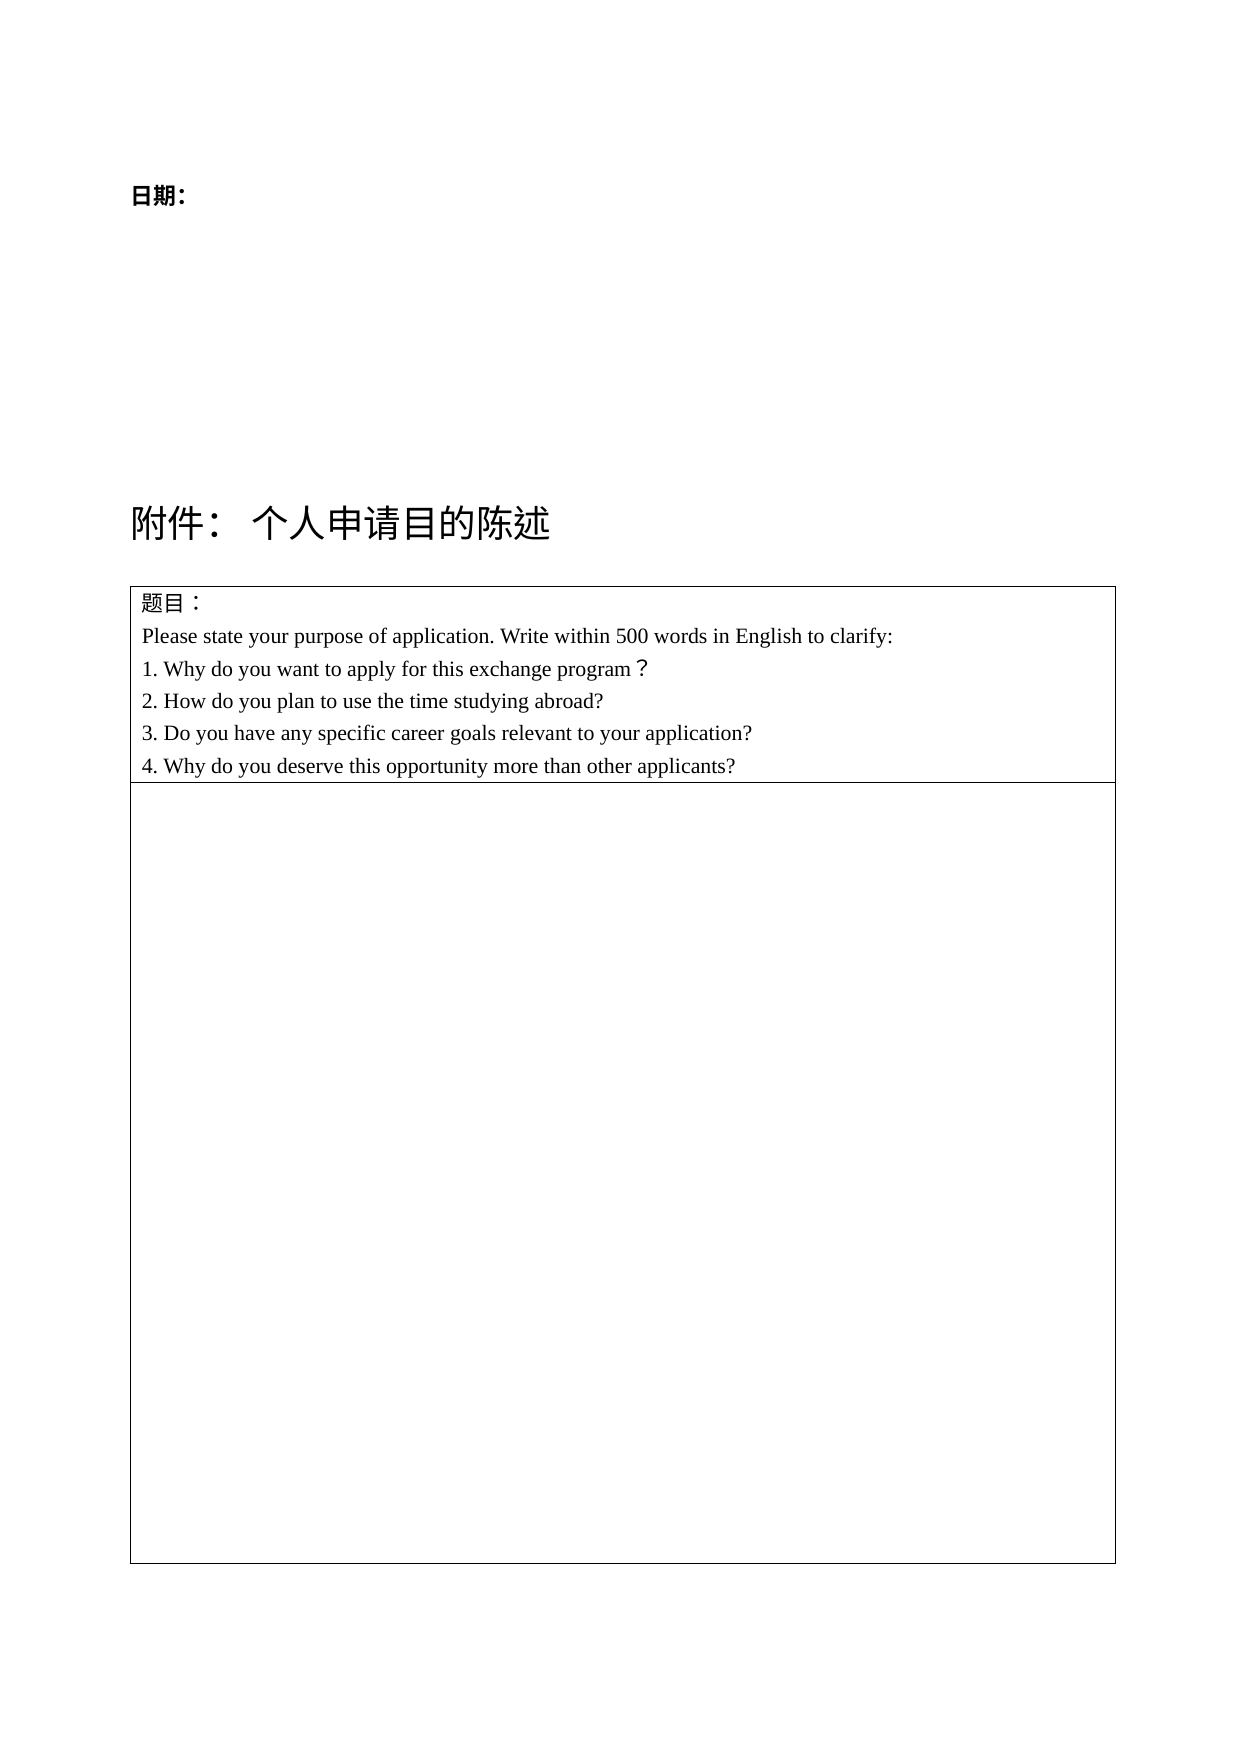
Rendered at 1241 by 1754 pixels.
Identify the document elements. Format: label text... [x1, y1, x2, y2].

table_header 题目： Please state your purpose of application. Write within 500 words in English to clarify: 1. Why do you want to apply for this exchange program？ 2. How do you plan to use the time studying abroad? 3. Do you have any specific career goals relevant to your application? 4. Why do you deserve this opportunity more than other applicants? [131, 587, 1115, 782]
text 附件： 个人申请目的陈述 [130, 488, 1110, 553]
table_cell [131, 783, 1115, 1563]
text 日期： [130, 162, 1110, 227]
